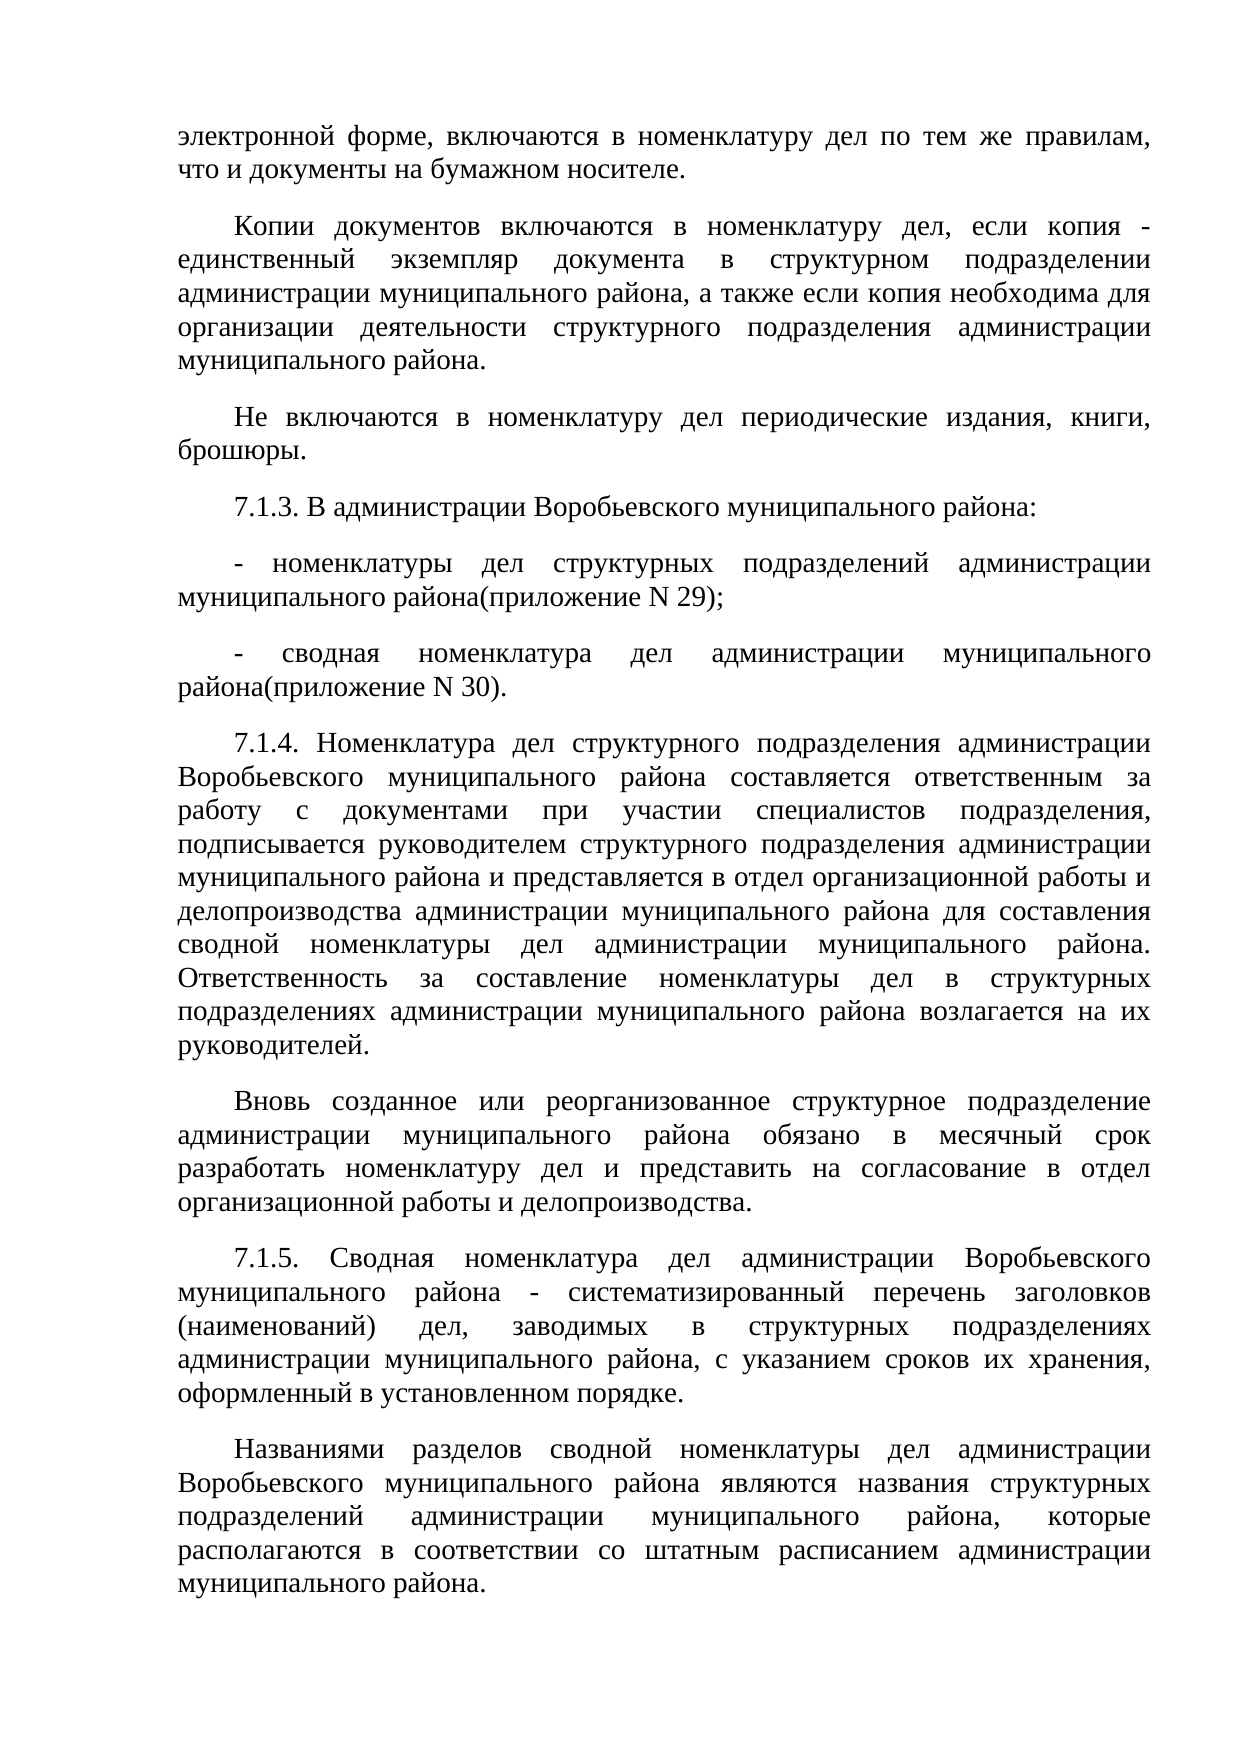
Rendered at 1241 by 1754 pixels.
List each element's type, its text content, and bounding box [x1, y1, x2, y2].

text 7.1.5. Сводная номенклатура дел администрации Воробьевского муниципального района - систематизированный перечень заголовков (наименований) дел, заводимых в структурных подразделениях администрации муниципального района, с указанием сроков их хранения, оформленный в установленном порядке. [177, 1241, 1152, 1408]
text Вновь созданное или реорганизованное структурное подразделение администрации муниципального района обязано в месячный срок разработать номенклатуру дел и представить на согласование в отдел организационной работы и делопроизводства. [177, 1083, 1152, 1218]
text Названиями разделов сводной номенклатуры дел администрации Воробьевского муниципального района являются названия структурных подразделений администрации муниципального района, которые располагаются в соответствии со штатным расписанием администрации муниципального района. [177, 1431, 1152, 1599]
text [177, 118, 1152, 185]
text Не включаются в номенклатуру дел периодические издания, книги, брошюры. [177, 399, 1152, 466]
text - номенклатуры дел структурных подразделений администрации муниципального района(приложение N 29); [177, 545, 1152, 612]
text 7.1.3. В администрации Воробьевского муниципального района: [177, 489, 1152, 522]
text - сводная номенклатура дел администрации муниципального района(приложение N 30). [177, 635, 1152, 702]
text Копии документов включаются в номенклатуру дел, если копия - единственный экземпляр документа в структурном подразделении администрации муниципального района, а также если копия необходима для организации деятельности структурного подразделения администрации муниципального района. [177, 208, 1152, 376]
text 7.1.4. Номенклатура дел структурного подразделения администрации Воробьевского муниципального района составляется ответственным за работу с документами при участии специалистов подразделения, подписывается руководителем структурного подразделения администрации муниципального района и представляется в отдел организационной работы и делопроизводства администрации муниципального района для составления сводной номенклатуры дел администрации муниципального района. Ответственность за составление номенклатуры дел в структурных подразделениях администрации муниципального района возлагается на их руководителей. [177, 725, 1152, 1061]
